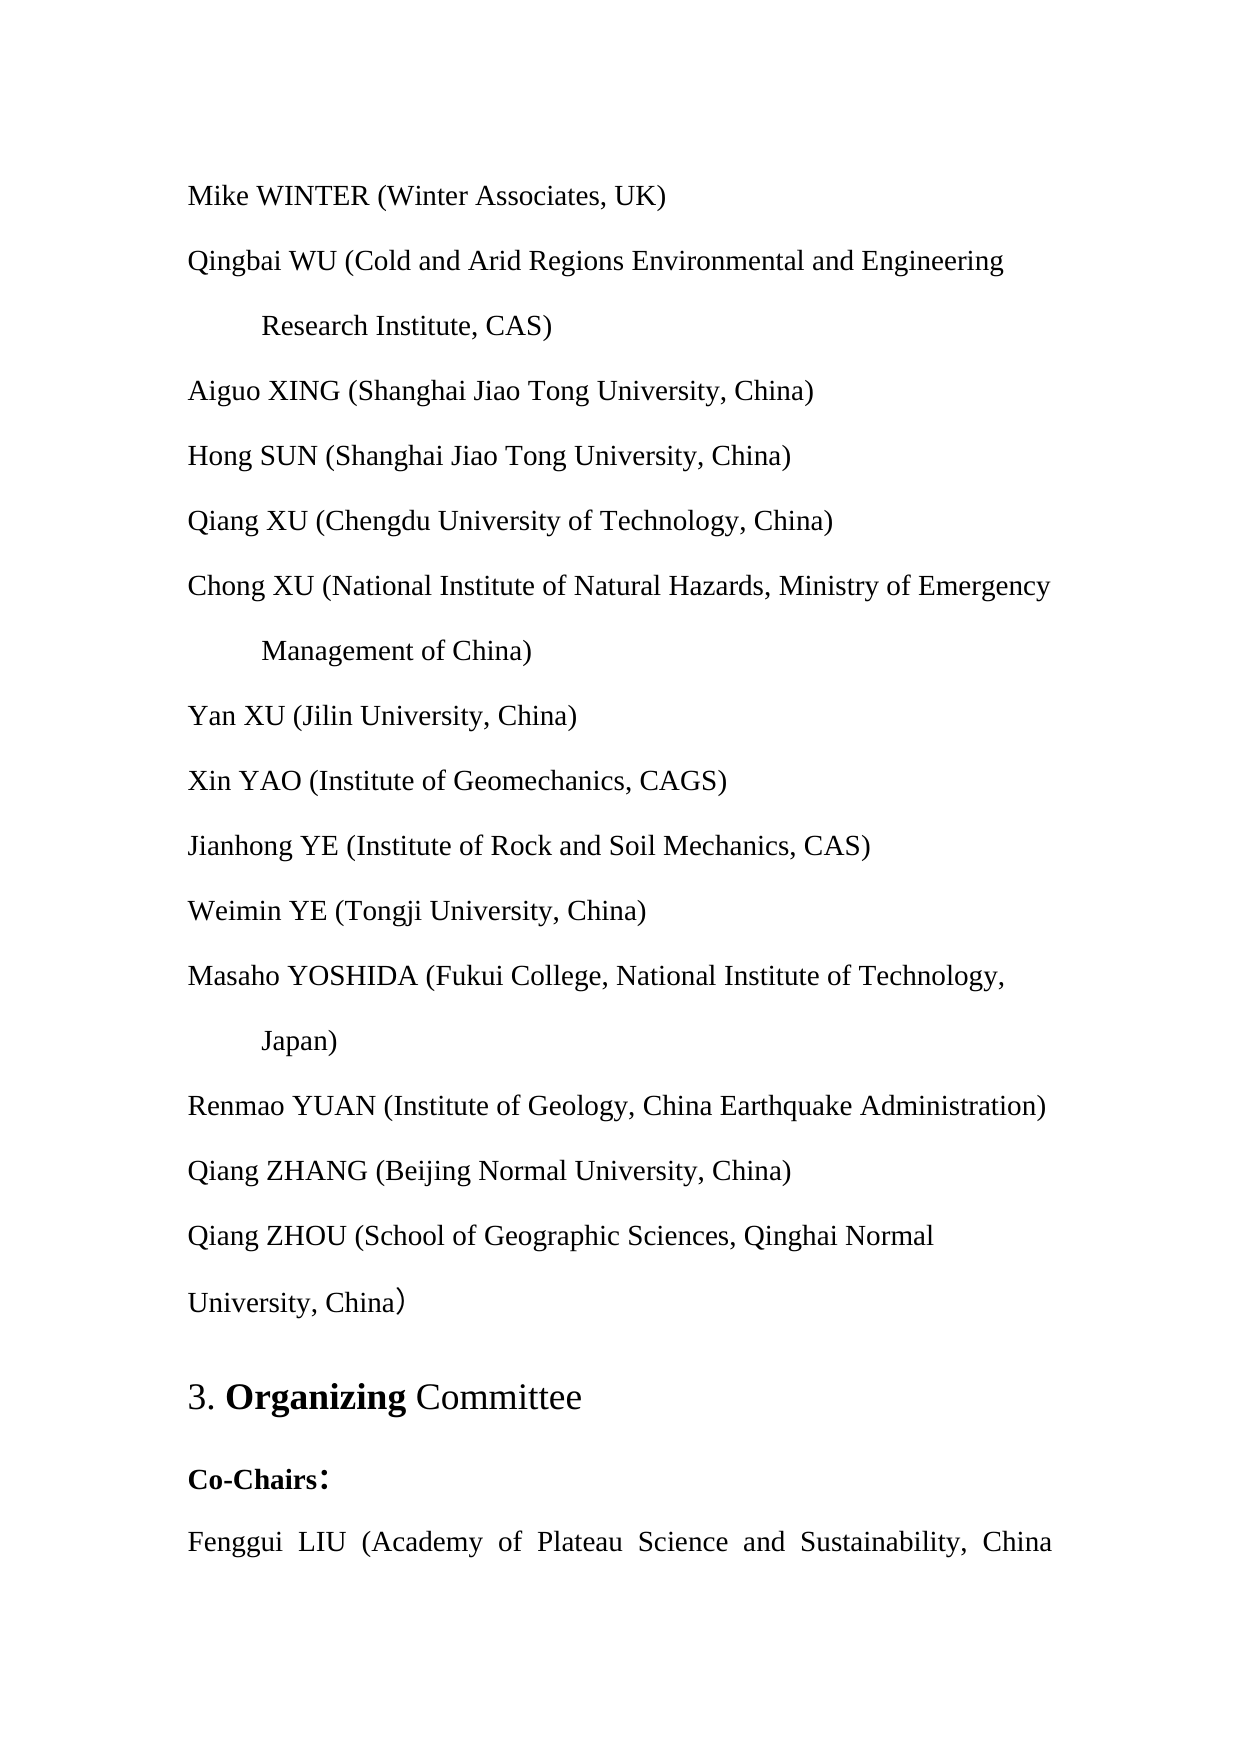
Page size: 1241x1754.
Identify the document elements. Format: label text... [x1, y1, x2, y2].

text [187, 1509, 1053, 1574]
text Chong XU (National Institute of Natural Hazards, Ministry of Emergency Management of China) [187, 552, 1053, 682]
text Aiguo XING (Shanghai Jiao Tong University, China) [187, 357, 1053, 422]
text Qiang XU (Chengdu University of Technology, China) [187, 487, 1053, 552]
text Yan XU (Jilin University, China) [187, 682, 1053, 747]
text Jianhong YE (Institute of Rock and Soil Mechanics, CAS) [187, 812, 1053, 877]
text Qingbai WU (Cold and Arid Regions Environmental and Engineering Research Institute, CAS) [187, 227, 1053, 357]
text Weimin YE (Tongji University, China) [187, 877, 1053, 942]
text Mike WINTER (Winter Associates, UK) [187, 162, 1053, 227]
text Co-Chairs： [187, 1444, 1053, 1509]
text Hong SUN (Shanghai Jiao Tong University, China) [187, 422, 1053, 487]
text Renmao YUAN (Institute of Geology, China Earthquake Administration) [187, 1072, 1053, 1137]
text Qiang ZHANG (Beijing Normal University, China) [187, 1137, 1053, 1202]
subtitle 3. Organizing Committee [187, 1363, 1053, 1428]
text Masaho YOSHIDA (Fukui College, National Institute of Technology, Japan) [187, 942, 1053, 1072]
text Xin YAO (Institute of Geomechanics, CAGS) [187, 747, 1053, 812]
text Qiang ZHOU (School of Geographic Sciences, Qinghai Normal University, China） [187, 1202, 1053, 1332]
